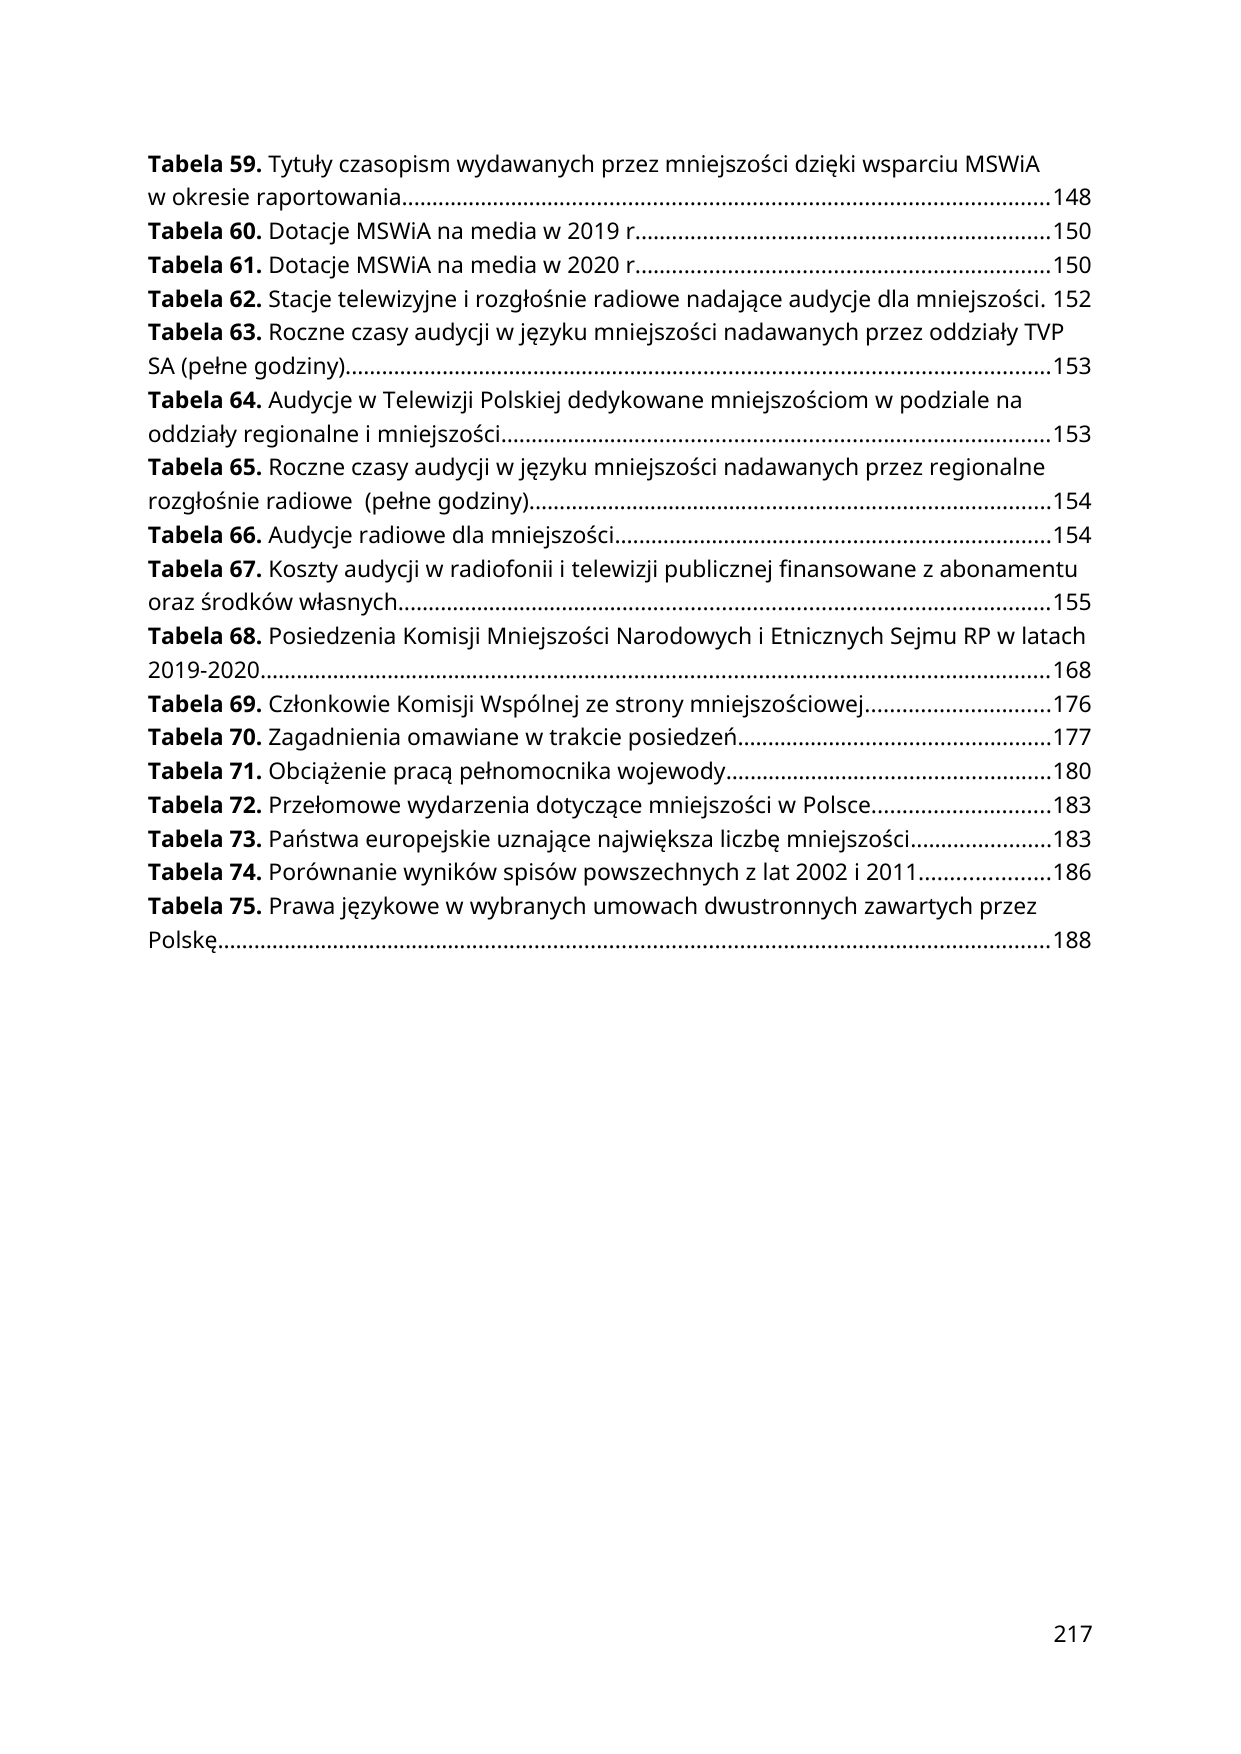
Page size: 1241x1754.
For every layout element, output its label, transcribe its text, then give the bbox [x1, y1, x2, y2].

text Tabela 71. Obciążenie pracą pełnomocnika wojewody 180 [148, 755, 1093, 786]
text Tabela 65. Roczne czasy audycji w języku mniejszości nadawanych przez regionalne rozgłośnie radiowe (pełne godziny) 154 [148, 451, 1093, 516]
text Tabela 67. Koszty audycji w radiofonii i telewizji publicznej finansowane z abonamentu oraz środków własnych 155 [148, 553, 1093, 618]
text Tabela 69. Członkowie Komisji Wspólnej ze strony mniejszościowej 176 [148, 688, 1093, 719]
text Tabela 70. Zagadnienia omawiane w trakcie posiedzeń 177 [148, 721, 1093, 753]
text Tabela 74. Porównanie wyników spisów powszechnych z lat 2002 i 2011 186 [148, 856, 1093, 888]
text Tabela 60. Dotacje MSWiA na media w 2019 r. 150 [148, 215, 1093, 246]
text Tabela 66. Audycje radiowe dla mniejszości 154 [148, 519, 1093, 550]
text Tabela 63. Roczne czasy audycji w języku mniejszości nadawanych przez oddziały TVP SA (pełne godziny) 153 [148, 316, 1093, 381]
text Tabela 59. Tytuły czasopism wydawanych przez mniejszości dzięki wsparciu MSWiA w okresie raportowania 148 [148, 148, 1093, 213]
text Tabela 68. Posiedzenia Komisji Mniejszości Narodowych i Etnicznych Sejmu RP w latach 2019-2020 168 [148, 620, 1093, 685]
text Tabela 61. Dotacje MSWiA na media w 2020 r. 150 [148, 249, 1093, 280]
text Tabela 75. Prawa językowe w wybranych umowach dwustronnych zawartych przez Polskę. 188 [148, 890, 1093, 955]
text Tabela 64. Audycje w Telewizji Polskiej dedykowane mniejszościom w podziale na oddziały regionalne i mniejszości 153 [148, 384, 1093, 449]
text Tabela 62. Stacje telewizyjne i rozgłośnie radiowe nadające audycje dla mniejszości 152 [148, 283, 1093, 314]
text Tabela 72. Przełomowe wydarzenia dotyczące mniejszości w Polsce 183 [148, 789, 1093, 820]
text Tabela 73. Państwa europejskie uznające największa liczbę mniejszości 183 [148, 823, 1093, 854]
